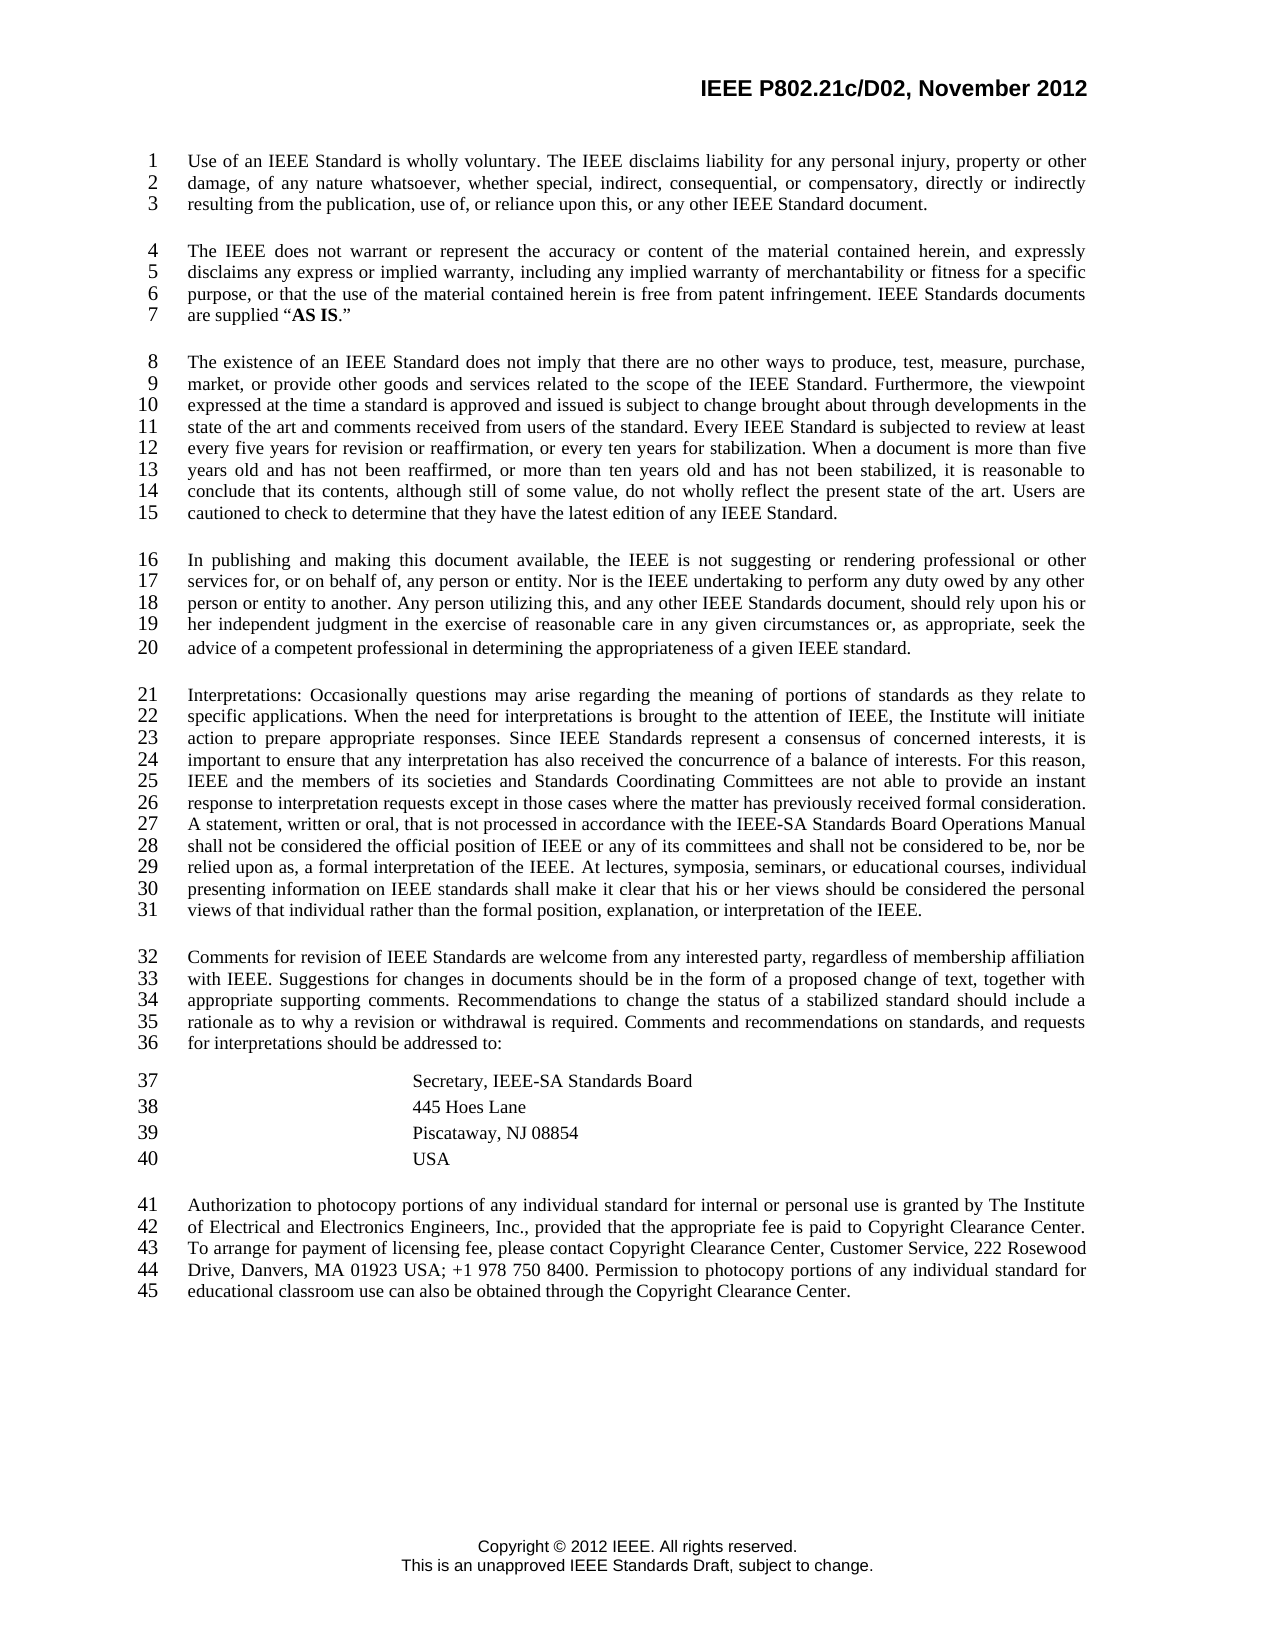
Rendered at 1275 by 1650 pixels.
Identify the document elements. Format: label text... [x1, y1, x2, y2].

text Comments for revision of IEEE Standards are welcome from any interested party, regardless of membership affiliation with IEEE. Suggestions for changes in documents should be in the form of a proposed change of text, together with appropriate supporting comments. Recommendations to change the status of a stabilized standard should include a rationale as to why a revision or withdrawal is required. Comments and recommendations on standards, and requests for interpretations should be addressed to: [187, 946, 1087, 1054]
text Interpretations: Occasionally questions may arise regarding the meaning of portions of standards as they relate to specific applications. When the need for interpretations is brought to the attention of IEEE, the Institute will initiate action to prepare appropriate responses. Since IEEE Standards represent a consensus of concerned interests, it is important to ensure that any interpretation has also received the concurrence of a balance of interests. For this reason, IEEE and the members of its societies and Standards Coordinating Committees are not able to provide an instant response to interpretation requests except in those cases where the matter has previously received formal consideration. A statement, written or oral, that is not processed in accordance with the IEEE-SA Standards Board Operations Manual shall not be considered the official position of IEEE or any of its committees and shall not be considered to be, nor be relied upon as, a formal interpretation of the IEEE. At lectures, symposia, seminars, or educational courses, individual presenting information on IEEE standards shall make it clear that his or her views should be considered the personal views of that individual rather than the formal position, explanation, or interpretation of the IEEE. [187, 684, 1087, 921]
text USA [412, 1148, 1087, 1169]
text Use of an IEEE Standard is wholly voluntary. The IEEE disclaims liability for any personal injury, property or other damage, of any nature whatsoever, whether special, indirect, consequential, or compensatory, directly or indirectly resulting from the publication, use of, or reliance upon this, or any other IEEE Standard document. [187, 150, 1087, 215]
text Piscataway, NJ 08854 [412, 1122, 1087, 1143]
text The IEEE does not warrant or represent the accuracy or content of the material contained herein, and expressly disclaims any express or implied warranty, including any implied warranty of merchantability or fitness for a specific purpose, or that the use of the material contained herein is free from patent infringement. IEEE Standards documents are supplied “AS IS.” [187, 240, 1087, 326]
text The existence of an IEEE Standard does not imply that there are no other ways to produce, test, measure, purchase, market, or provide other goods and services related to the scope of the IEEE Standard. Furthermore, the viewpoint expressed at the time a standard is approved and issued is subject to change brought about through developments in the state of the art and comments received from users of the standard. Every IEEE Standard is subjected to review at least every five years for revision or reaffirmation, or every ten years for stabilization. When a document is more than five years old and has not been reaffirmed, or more than ten years old and has not been stabilized, it is reasonable to conclude that its contents, although still of some value, do not wholly reflect the present state of the art. Users are cautioned to check to determine that they have the latest edition of any IEEE Standard. [187, 351, 1087, 523]
text In publishing and making this document available, the IEEE is not suggesting or rendering professional or other services for, or on behalf of, any person or entity. Nor is the IEEE undertaking to perform any duty owed by any other person or entity to another. Any person utilizing this, and any other IEEE Standards document, should rely upon his or her independent judgment in the exercise of reasonable care in any given circumstances or, as appropriate, seek the advice of a competent professional in determining the appropriateness of a given IEEE standard. [187, 548, 1087, 659]
text Authorization to photocopy portions of any individual standard for internal or personal use is granted by The Institute of Electrical and Electronics Engineers, Inc., provided that the appropriate fee is paid to Copyright Clearance Center. To arrange for payment of licensing fee, please contact Copyright Clearance Center, Customer Service, 222 Rosewood Drive, Danvers, MA 01923 USA; +1 978 750 8400. Permission to photocopy portions of any individual standard for educational classroom use can also be obtained through the Copyright Clearance Center. [187, 1194, 1087, 1302]
text Secretary, IEEE-SA Standards Board [412, 1070, 1087, 1092]
text 445 Hoes Lane [412, 1096, 1087, 1118]
